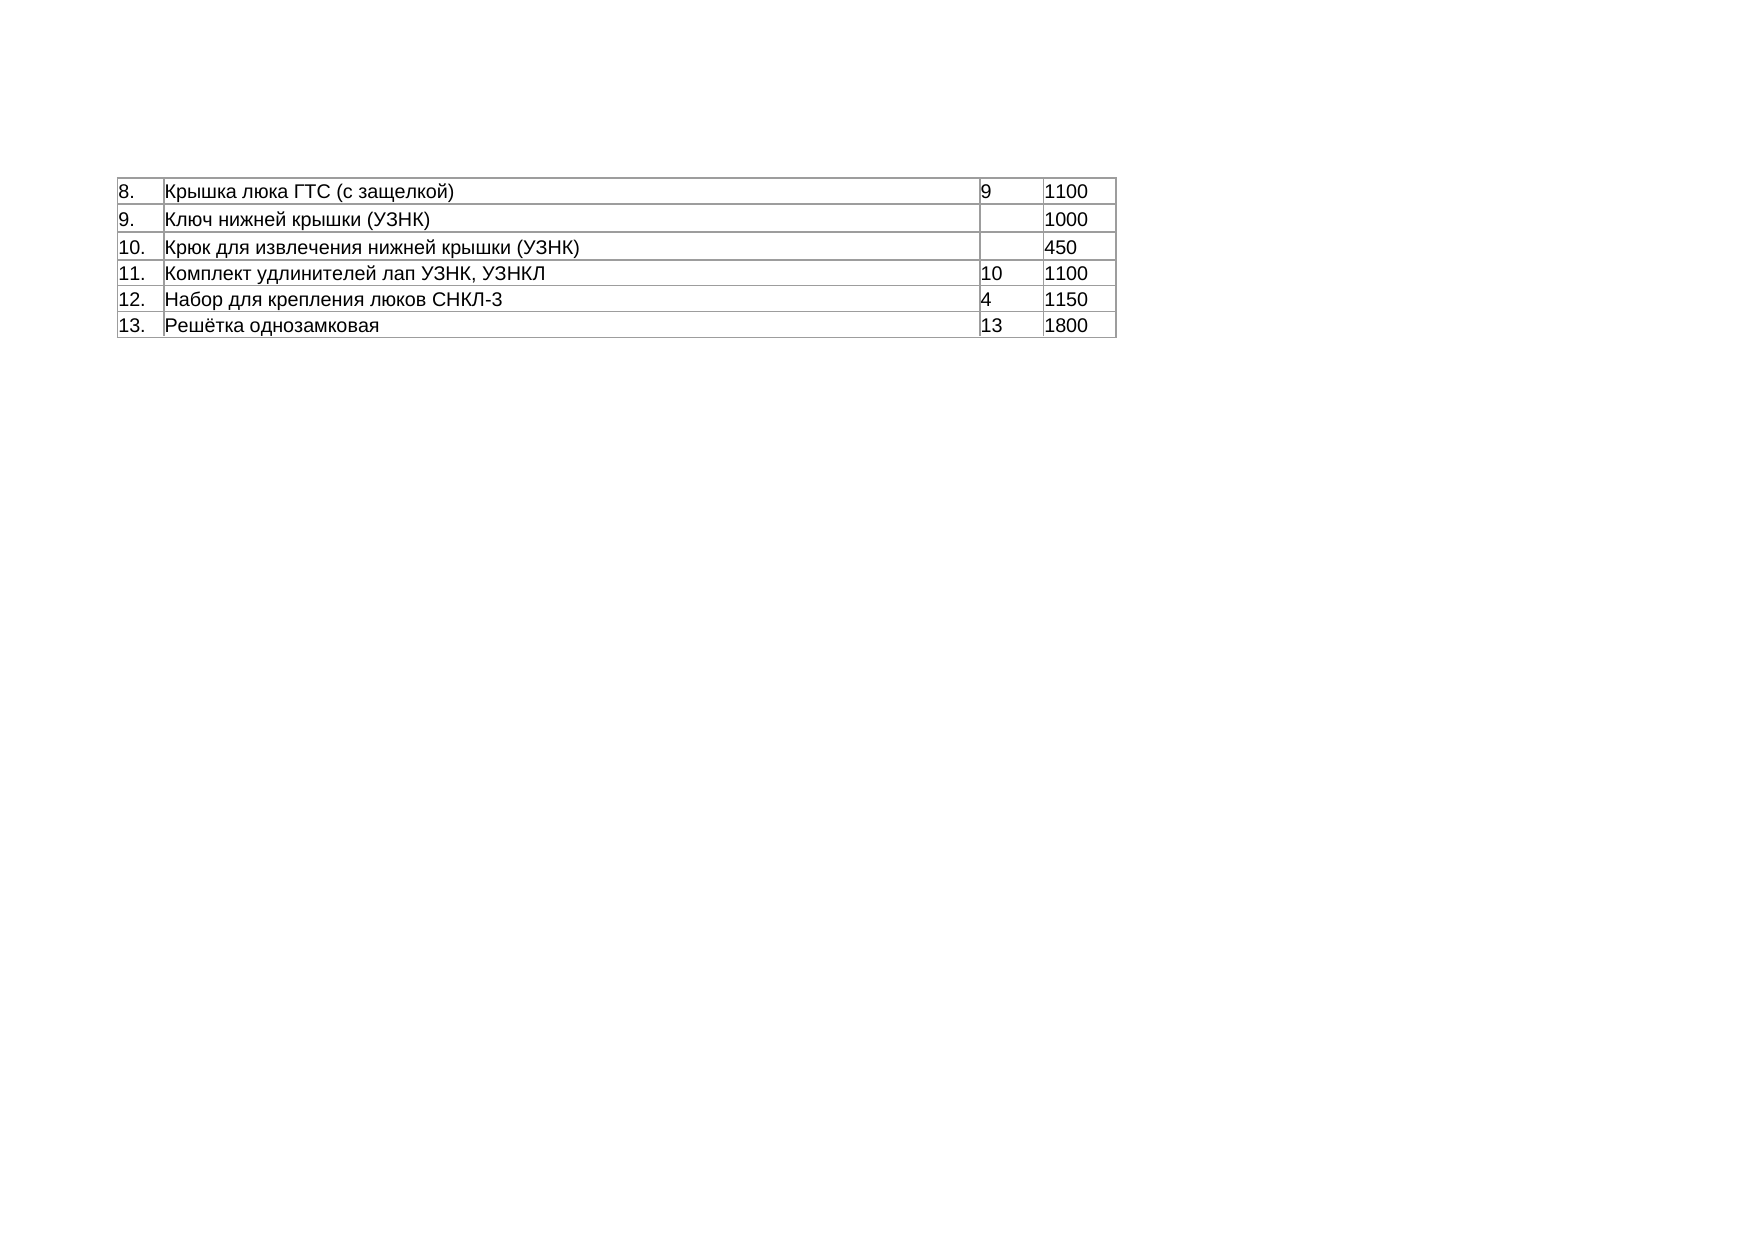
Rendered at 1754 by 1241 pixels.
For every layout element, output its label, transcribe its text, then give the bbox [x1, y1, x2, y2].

table_cell 4 [981, 286, 1043, 311]
table_cell Ключ нижней крышки (УЗНК) [165, 205, 979, 231]
table_cell 9 [981, 179, 1043, 203]
table_cell Комплект удлинителей лап УЗНК, УЗНКЛ [165, 261, 979, 285]
table_cell 1100 [1044, 179, 1115, 203]
table_cell 10. [118, 233, 163, 259]
table_cell [981, 205, 1043, 231]
table_cell 10 [981, 261, 1043, 285]
table_cell Крюк для извлечения нижней крышки (УЗНК) [165, 233, 979, 259]
table_cell 12. [118, 286, 163, 311]
table_cell 13 [981, 312, 1043, 336]
table_cell Крышка люка ГТС (с защелкой) [165, 179, 979, 203]
table_cell 1800 [1044, 312, 1115, 336]
table_cell Набор для крепления люков СНКЛ-3 [165, 286, 979, 311]
table_cell 11. [118, 261, 163, 285]
table_cell 1100 [1044, 261, 1115, 285]
table_cell 1150 [1044, 286, 1115, 311]
table_cell 8. [118, 179, 163, 203]
table_cell 13. [118, 312, 163, 336]
table_cell 450 [1044, 233, 1115, 259]
table_cell 1000 [1044, 205, 1115, 231]
table_cell Решётка однозамковая [165, 312, 979, 336]
table_cell 9. [118, 205, 163, 231]
table_cell [981, 233, 1043, 259]
